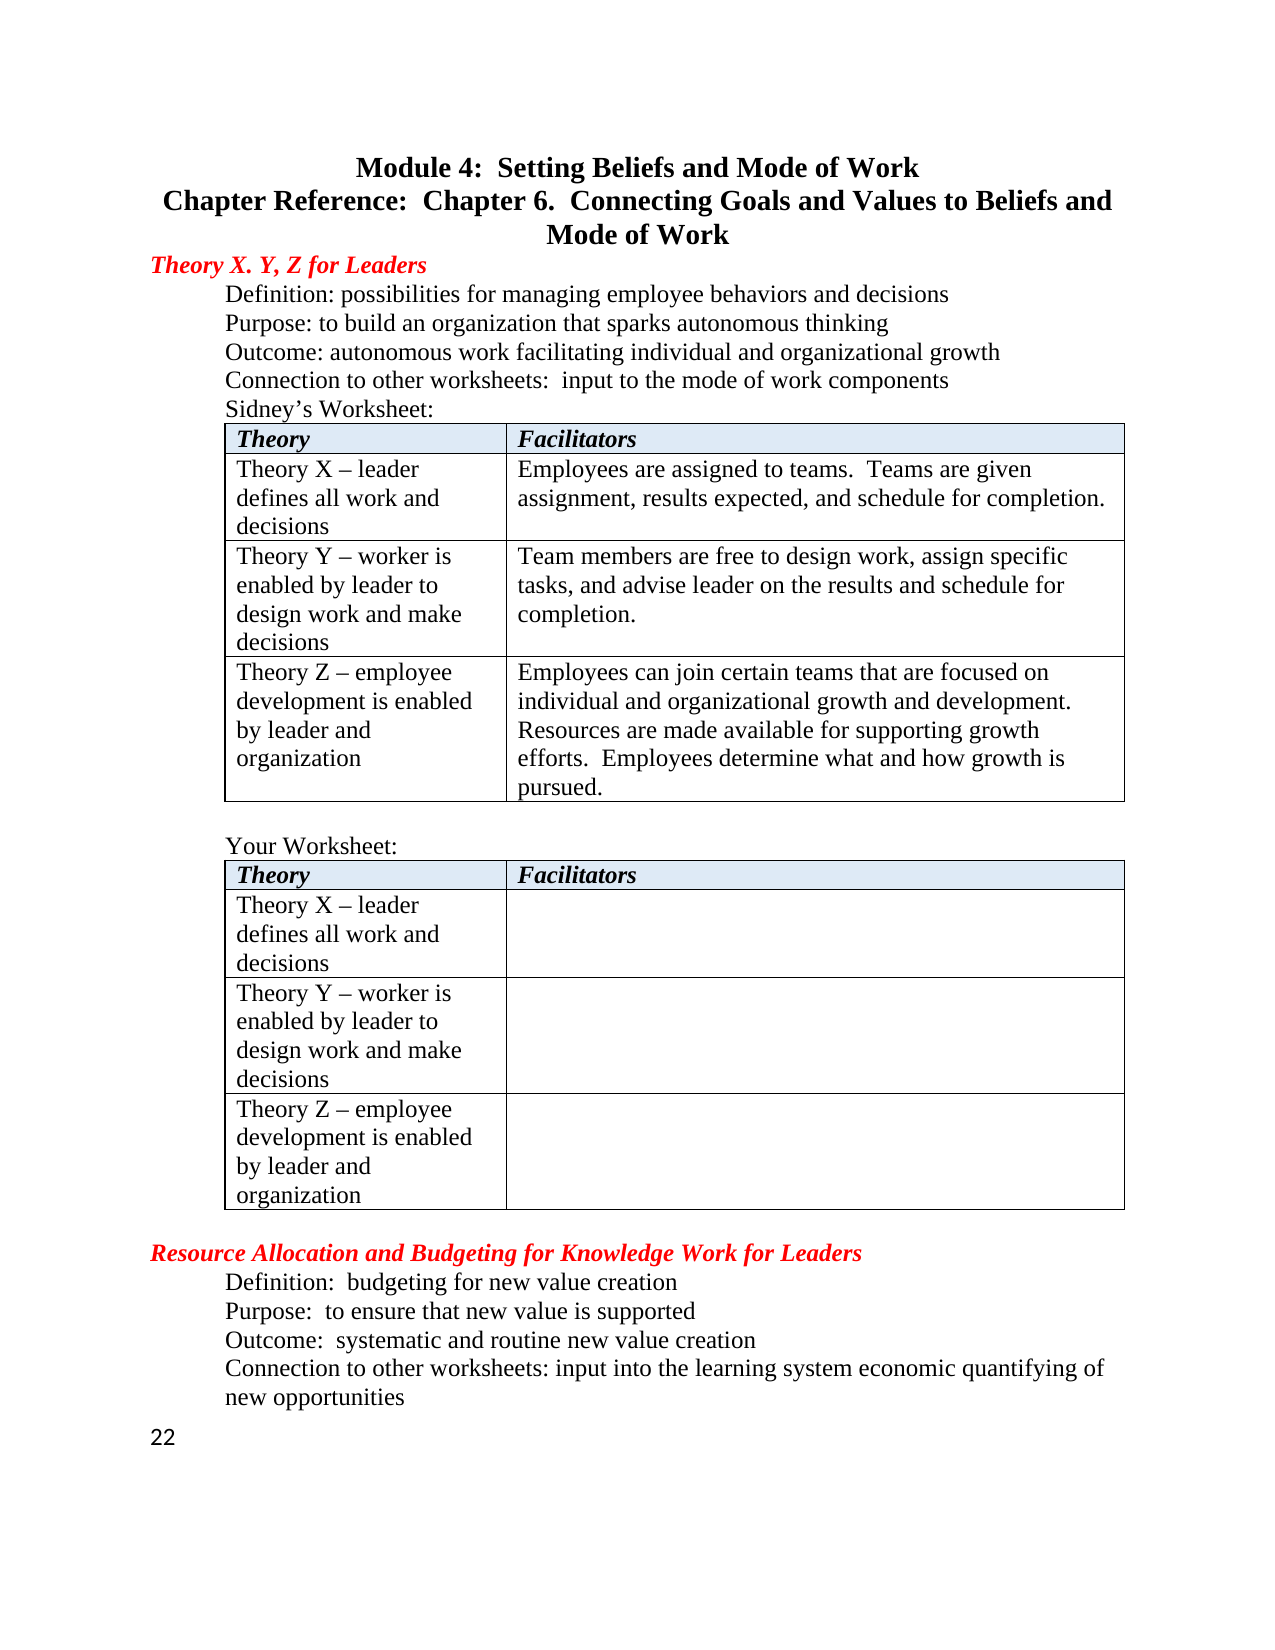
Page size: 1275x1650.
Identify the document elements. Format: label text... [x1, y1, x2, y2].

text Definition: budgeting for new value creation [225, 1267, 1125, 1296]
text Resource Allocation and Budgeting for Knowledge Work for Leaders [150, 1238, 1125, 1267]
table_cell Theory Z – employee development is enabled by leader and organization [226, 657, 506, 801]
text Definition: possibilities for managing employee behaviors and decisions [225, 279, 1125, 308]
text Outcome: autonomous work facilitating individual and organizational growth [225, 337, 1125, 366]
text Theory X. Y, Z for Leaders [150, 251, 1125, 279]
table_header Facilitators [507, 861, 1124, 889]
table_cell Theory Y – worker is enabled by leader to design work and make decisions [226, 541, 506, 656]
table_cell [507, 890, 1124, 977]
table_header Theory [226, 861, 506, 889]
text Your Worksheet: [225, 831, 1125, 859]
text Sidney’s Worksheet: [225, 394, 1125, 423]
text Purpose: to ensure that new value is supported [225, 1296, 1125, 1325]
table_cell [507, 1094, 1124, 1209]
table_cell [507, 978, 1124, 1093]
table_header Theory [226, 424, 506, 453]
table_cell Theory X – leader defines all work and decisions [226, 454, 506, 540]
text Chapter Reference: Chapter 6. Connecting Goals and Values to Beliefs and Mode of Work [150, 183, 1125, 251]
table_cell Employees can join certain teams that are focused on individual and organizational growth and development. Resources are made available for supporting growth efforts. Employees determine what and how growth is pursued. [507, 657, 1124, 801]
table_cell Theory Z – employee development is enabled by leader and organization [226, 1094, 506, 1209]
table_cell Theory X – leader defines all work and decisions [226, 890, 506, 977]
table_cell Team members are free to design work, assign specific tasks, and advise leader on the results and schedule for completion. [507, 541, 1124, 656]
table_header Facilitators [507, 424, 1124, 453]
text Purpose: to build an organization that sparks autonomous thinking [225, 308, 1125, 337]
text Connection to other worksheets: input into the learning system economic quantifying of new opportunities [225, 1353, 1125, 1411]
table_cell Theory Y – worker is enabled by leader to design work and make decisions [226, 978, 506, 1093]
table_cell Employees are assigned to teams. Teams are given assignment, results expected, and schedule for completion. [507, 454, 1124, 540]
text Module 4: Setting Beliefs and Mode of Work [150, 150, 1125, 183]
text Outcome: systematic and routine new value creation [225, 1325, 1125, 1353]
text Connection to other worksheets: input to the mode of work components [225, 366, 1125, 394]
